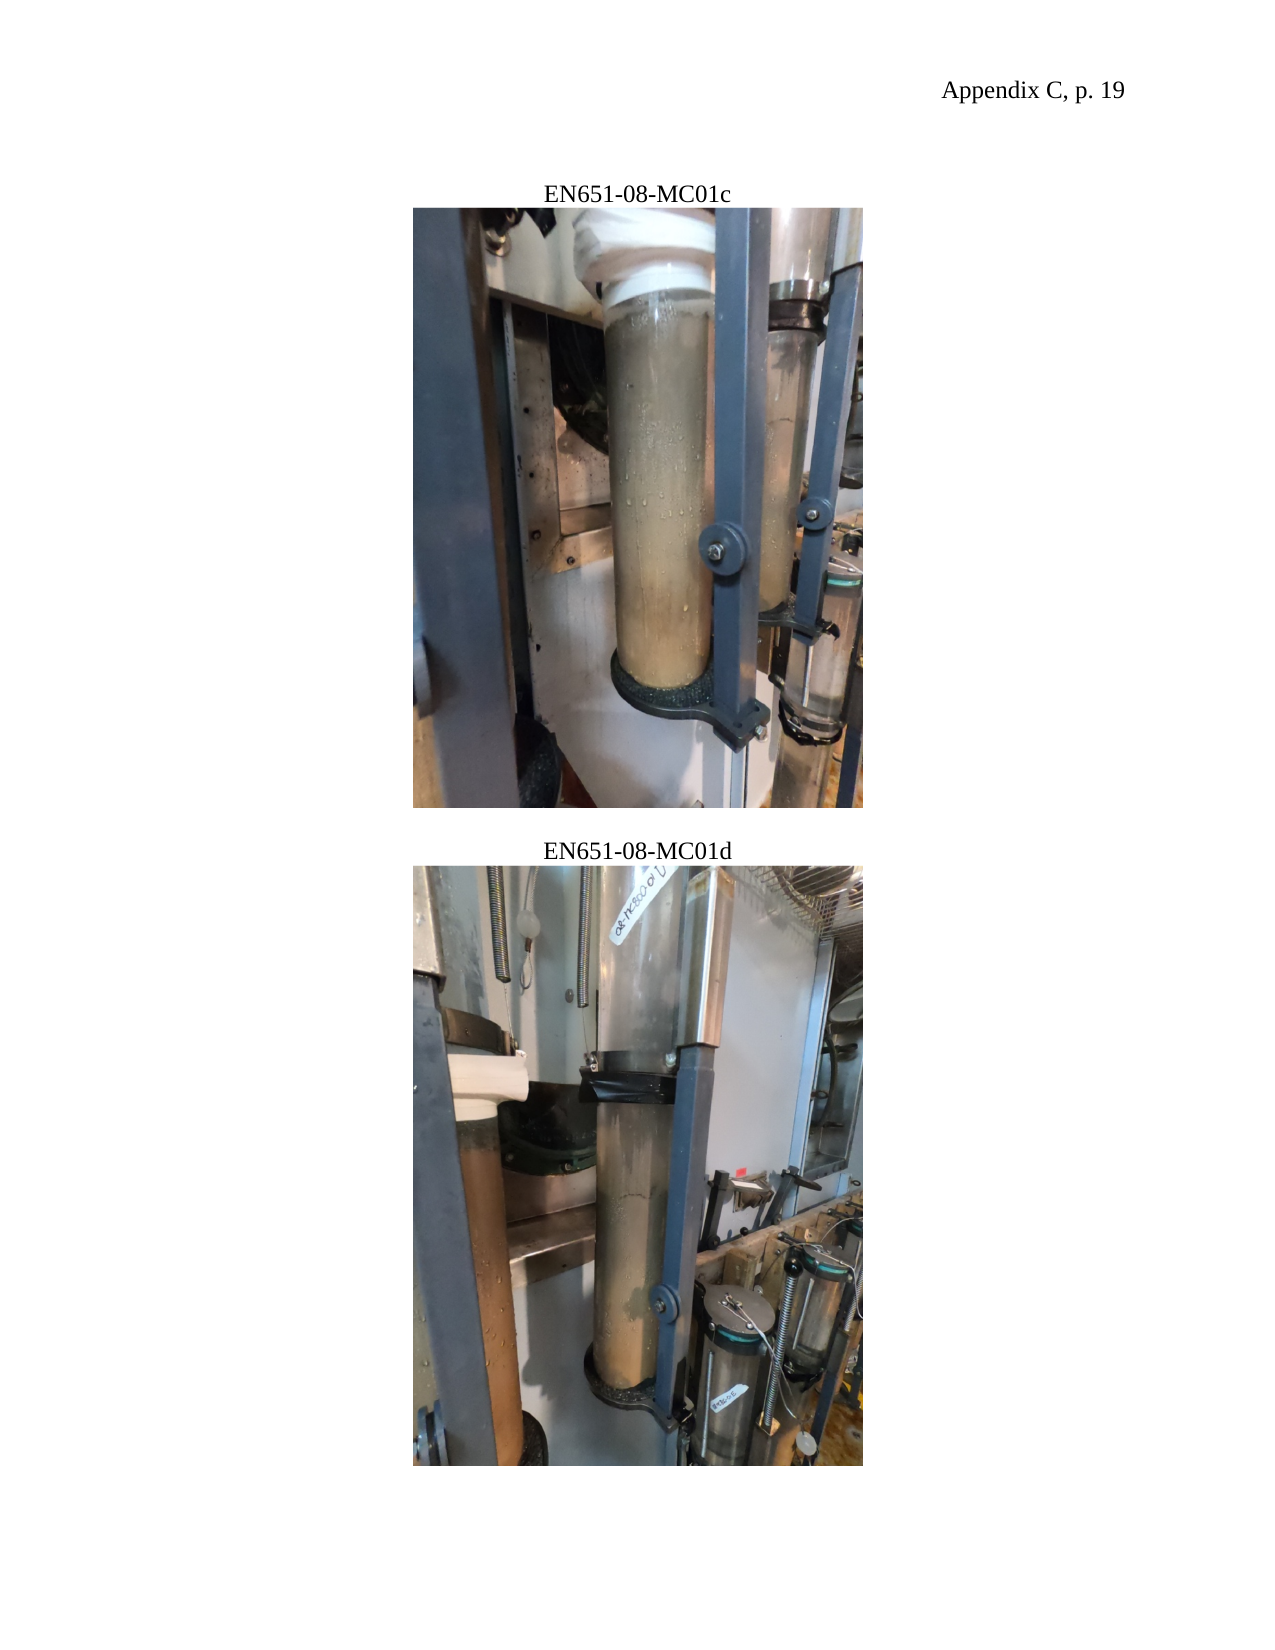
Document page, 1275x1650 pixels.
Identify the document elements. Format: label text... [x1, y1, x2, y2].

text EN651-08-MC01d [150, 836, 1125, 865]
picture [413, 208, 863, 807]
picture [413, 866, 863, 1465]
text EN651-08-MC01c [150, 179, 1125, 207]
